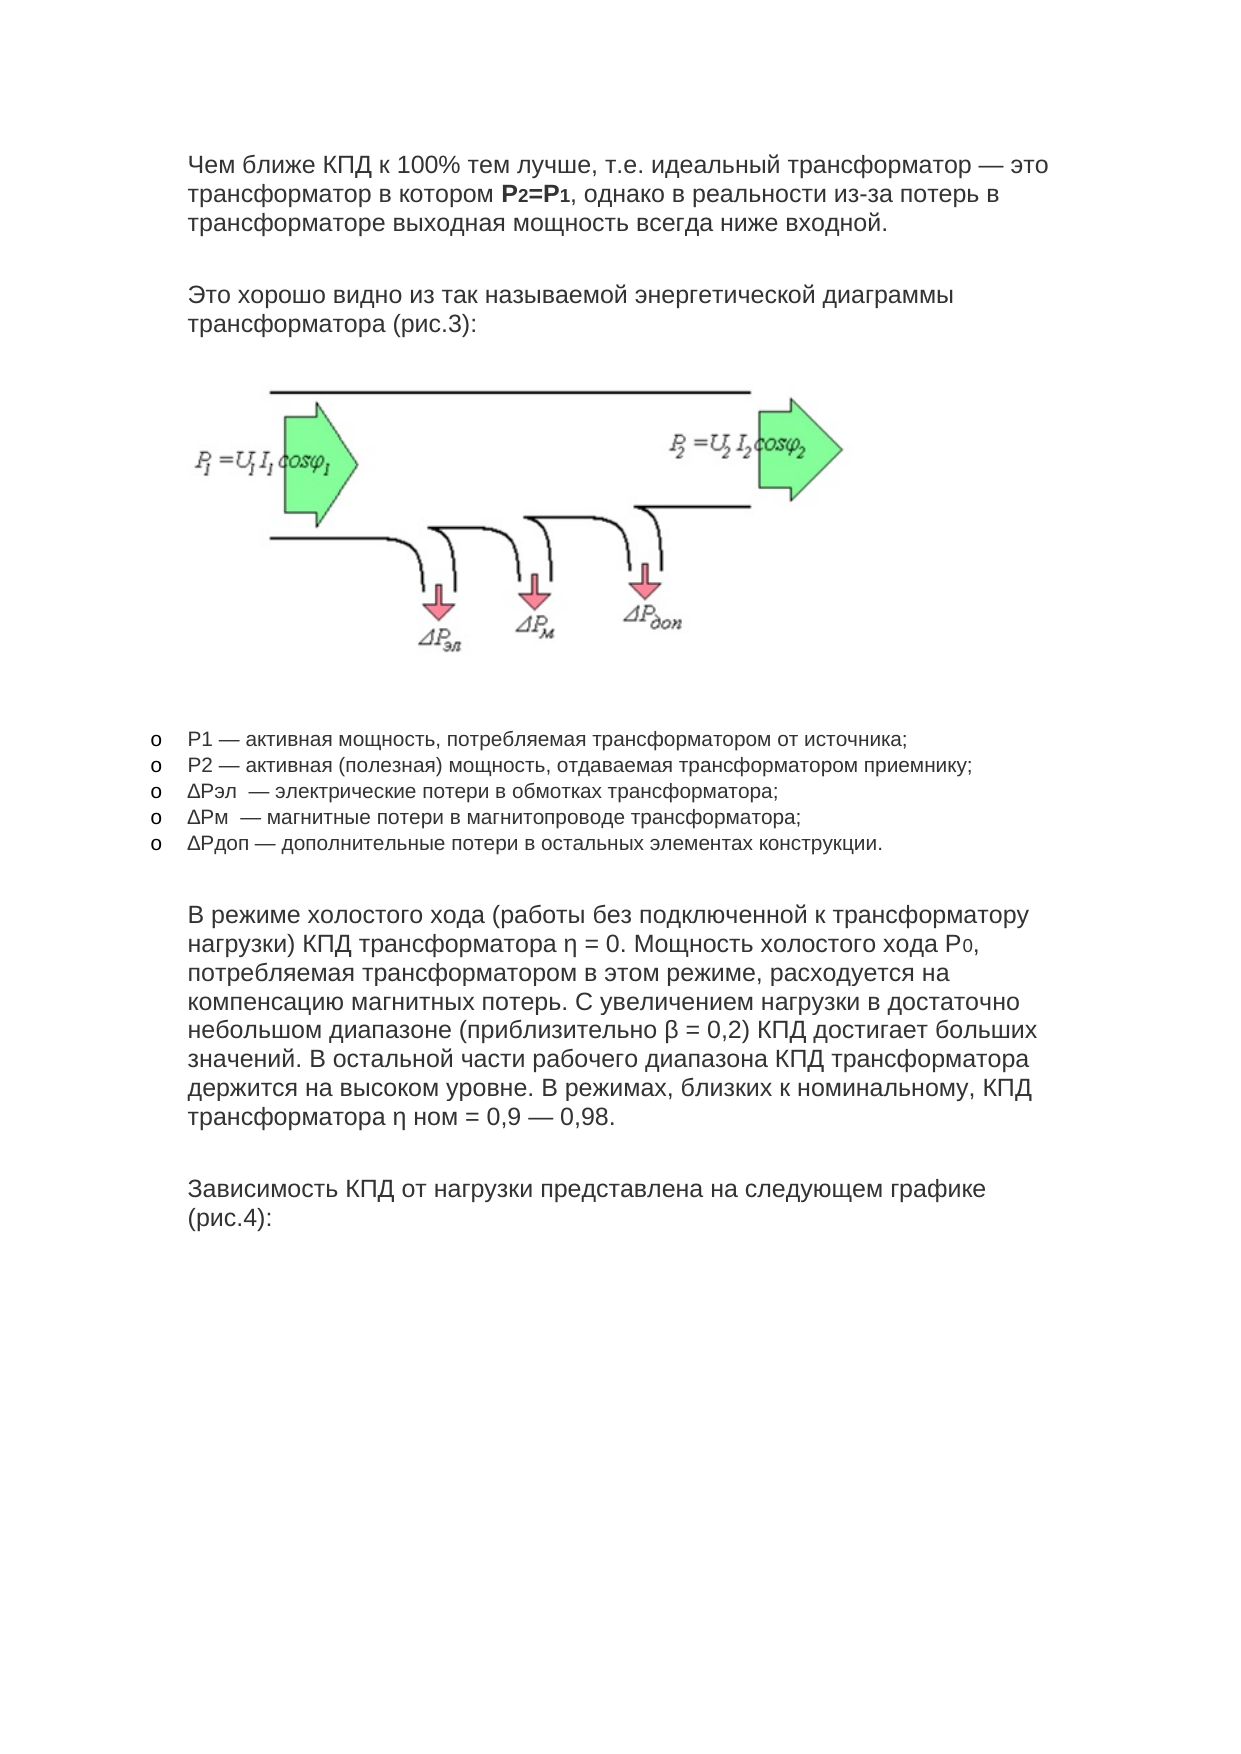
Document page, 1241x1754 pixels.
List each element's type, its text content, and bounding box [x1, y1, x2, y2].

list ∆Рдоп — дополнительные потери в остальных элементах конструкции. [150, 831, 1053, 856]
list ∆Рм — магнитные потери в магнитопроводе трансформатора; [150, 805, 1053, 831]
picture [187, 381, 854, 660]
text В режиме холостого хода (работы без подключенной к трансформатору нагрузки) КПД трансформатора η = 0. Мощность холостого хода P0, потребляемая трансформатором в этом режиме, расходуется на компенсацию магнитных потерь. С увеличением нагрузки в достаточно небольшом диапазоне (приблизительно β = 0,2) КПД достигает больших значений. В остальной части рабочего диапазона КПД трансформатора держится на высоком уровне. В режимах, близких к номинальному, КПД трансформатора η ном = 0,9 — 0,98. [616, 900, 1053, 1130]
text Это хорошо видно из так называемой энергетической диаграммы трансформатора (рис.3): [477, 280, 1053, 337]
list P1 — активная мощность, потребляемая трансформатором от источника; [150, 727, 1053, 753]
list P2 — активная (полезная) мощность, отдаваемая трансформатором приемнику; [150, 753, 1053, 779]
text Чем ближе КПД к 100% тем лучше, т.е. идеальный трансформатор — это трансформатор в котором P2=P1, однако в реальности из-за потерь в трансформаторе выходная мощность всегда ниже входной. [187, 150, 1053, 236]
list ∆Pэл — электрические потери в обмотках трансформатора; [150, 779, 1053, 805]
text Зависимость КПД от нагрузки представлена на следующем графике (рис.4): [272, 1174, 1053, 1231]
